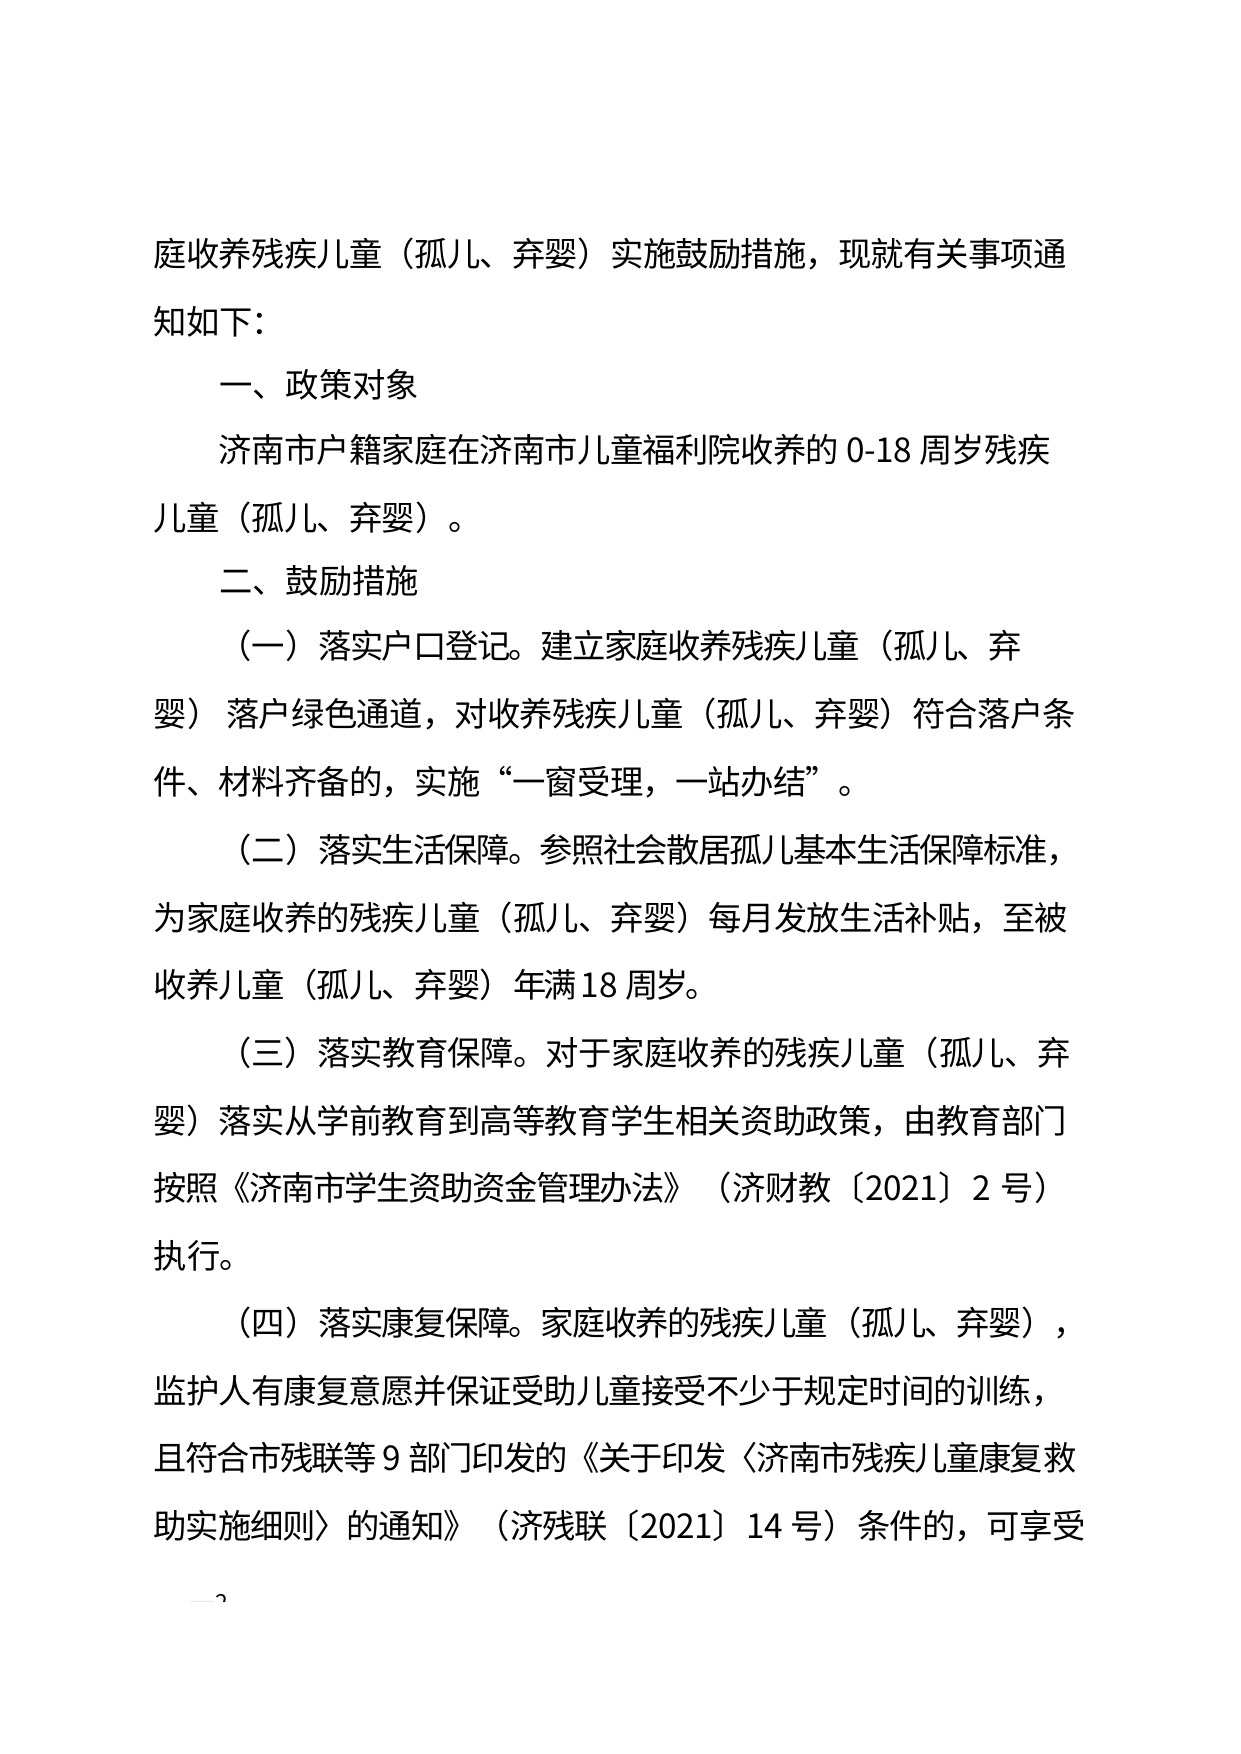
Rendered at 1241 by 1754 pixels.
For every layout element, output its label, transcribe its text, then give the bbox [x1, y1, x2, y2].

text （二）落实生活保障。参照社会散居孤儿基本生活保障标准， 为家庭收养的残疾儿童（孤儿、弃婴）每月发放生活补贴，至被收养儿童（孤儿、弃婴）年满 18 周岁。 [153, 823, 1087, 1007]
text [153, 1297, 1087, 1548]
text 庭收养残疾儿童（孤儿、弃婴）实施鼓励措施，现就有关事项通知如下： [153, 228, 1069, 344]
text 二、鼓励措施 [219, 560, 1098, 602]
text 一、政策对象 [219, 364, 1098, 406]
text 济南市户籍家庭在济南市儿童福利院收养的 0-18 周岁残疾儿童（孤儿、弃婴）。 [153, 424, 1069, 540]
text （一）落实户口登记。建立家庭收养残疾儿童（孤儿、弃婴） 落户绿色通道，对收养残疾儿童（孤儿、弃婴）符合落户条件、材料齐备的，实施“一窗受理，一站办结”。 [153, 620, 1086, 804]
text （三）落实教育保障。对于家庭收养的残疾儿童（孤儿、弃婴）落实从学前教育到高等教育学生相关资助政策，由教育部门按照《济南市学生资助资金管理办法》（济财教〔2021〕2 号）执行。 [153, 1027, 1070, 1278]
